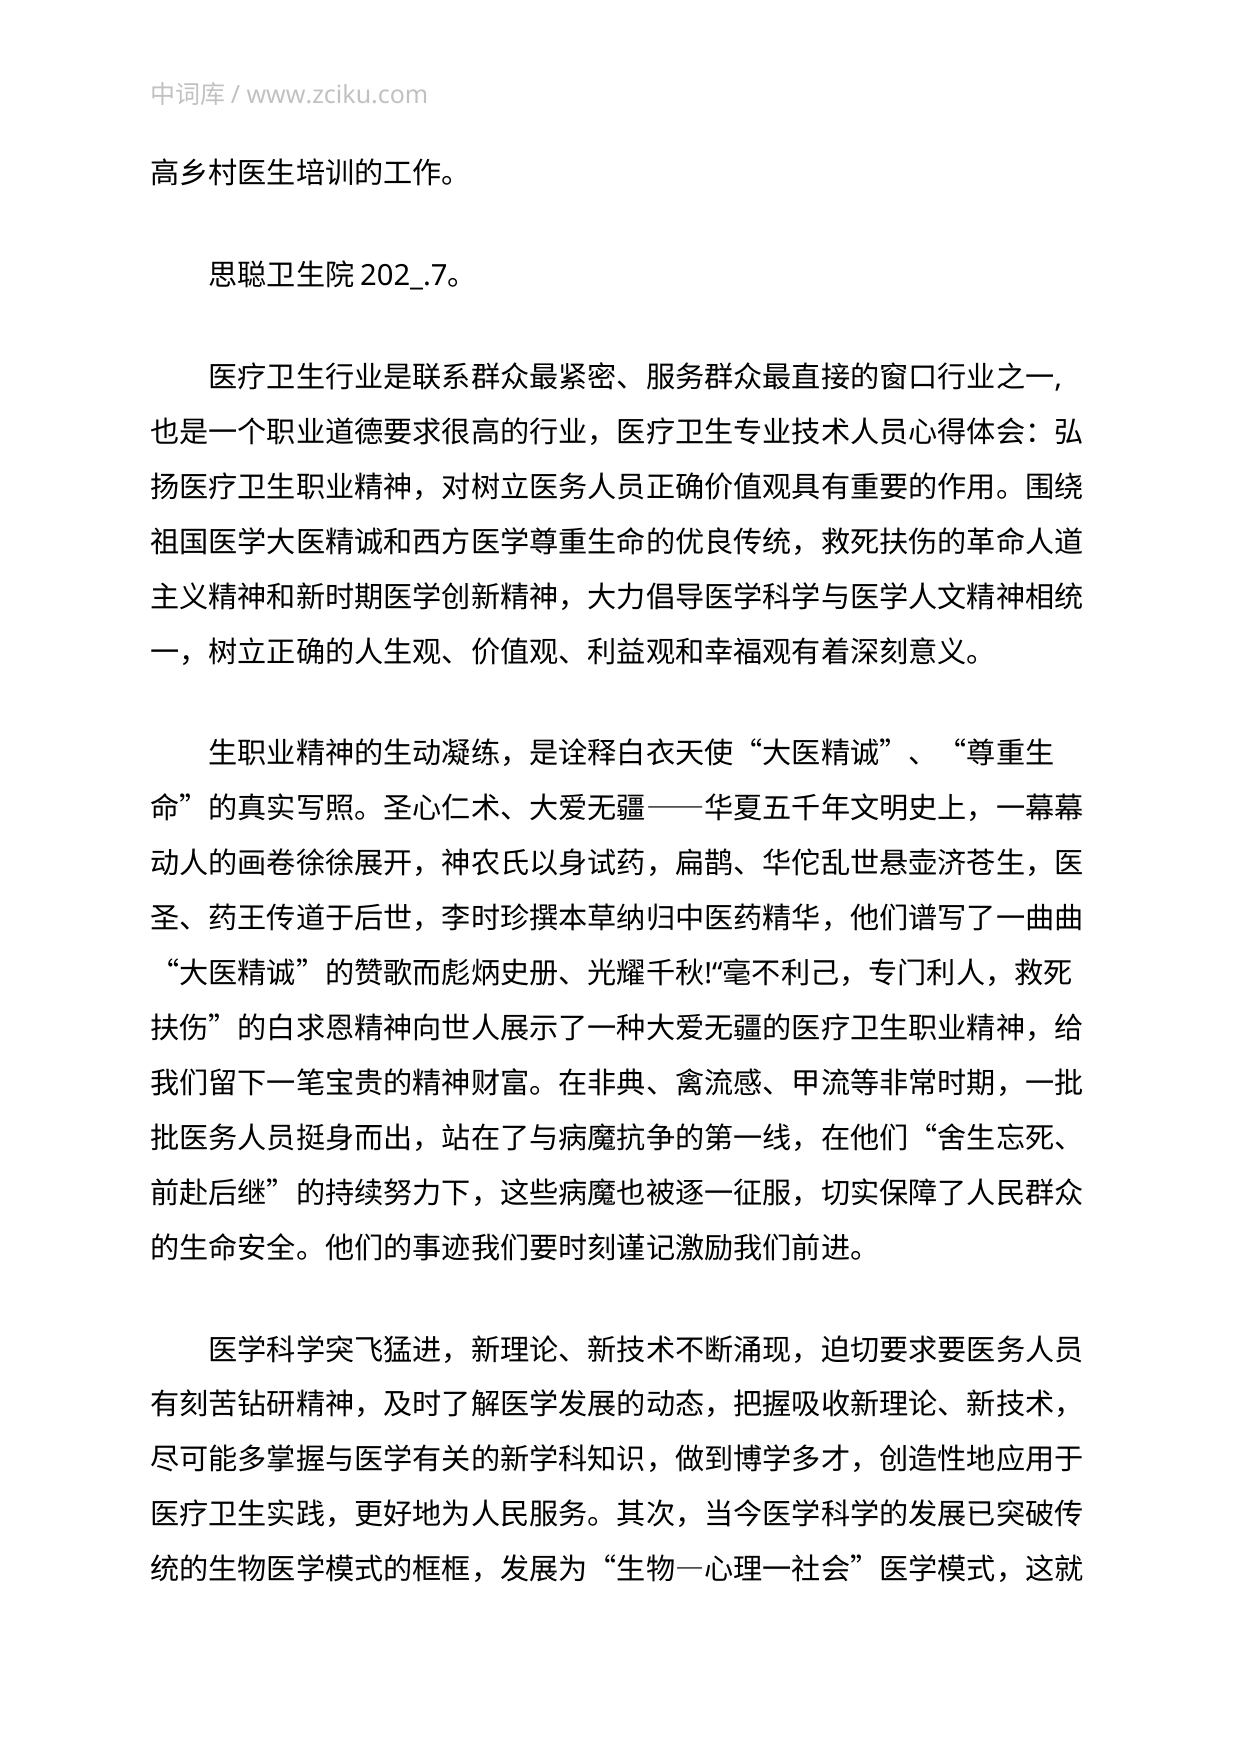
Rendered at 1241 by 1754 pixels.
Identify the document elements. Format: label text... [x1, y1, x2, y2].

text 生职业精神的生动凝练，是诠释白衣天使“大医精诚”、“尊重生命”的真实写照。圣心仁术、大爱无疆——华夏五千年文明史上，一幕幕动人的画卷徐徐展开，神农氏以身试药，扁鹊、华佗乱世悬壶济苍生，医圣、药王传道于后世，李时珍撰本草纳归中医药精华，他们谱写了一曲曲“大医精诚”的赞歌而彪炳史册、光耀千秋!“毫不利己，专门利人，救死扶伤”的白求恩精神向世人展示了一种大爱无疆的医疗卫生职业精神，给我们留下一笔宝贵的精神财富。在非典、禽流感、甲流等非常时期，一批批医务人员挺身而出，站在了与病魔抗争的第一线，在他们“舍生忘死、前赴后继”的持续努力下，这些病魔也被逐一征服，切实保障了人民群众的生命安全。他们的事迹我们要时刻谨记激励我们前进。 [150, 730, 1090, 1267]
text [150, 150, 1090, 192]
text 医疗卫生行业是联系群众最紧密、服务群众最直接的窗口行业之一,也是一个职业道德要求很高的行业，医疗卫生专业技术人员心得体会：弘扬医疗卫生职业精神，对树立医务人员正确价值观具有重要的作用。围绕祖国医学大医精诚和西方医学尊重生命的优良传统，救死扶伤的革命人道主义精神和新时期医学创新精神，大力倡导医学科学与医学人文精神相统一，树立正确的人生观、价值观、利益观和幸福观有着深刻意义。 [150, 354, 1090, 671]
text 思聪卫生院202_.7。 [150, 252, 1090, 294]
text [150, 1326, 1090, 1588]
